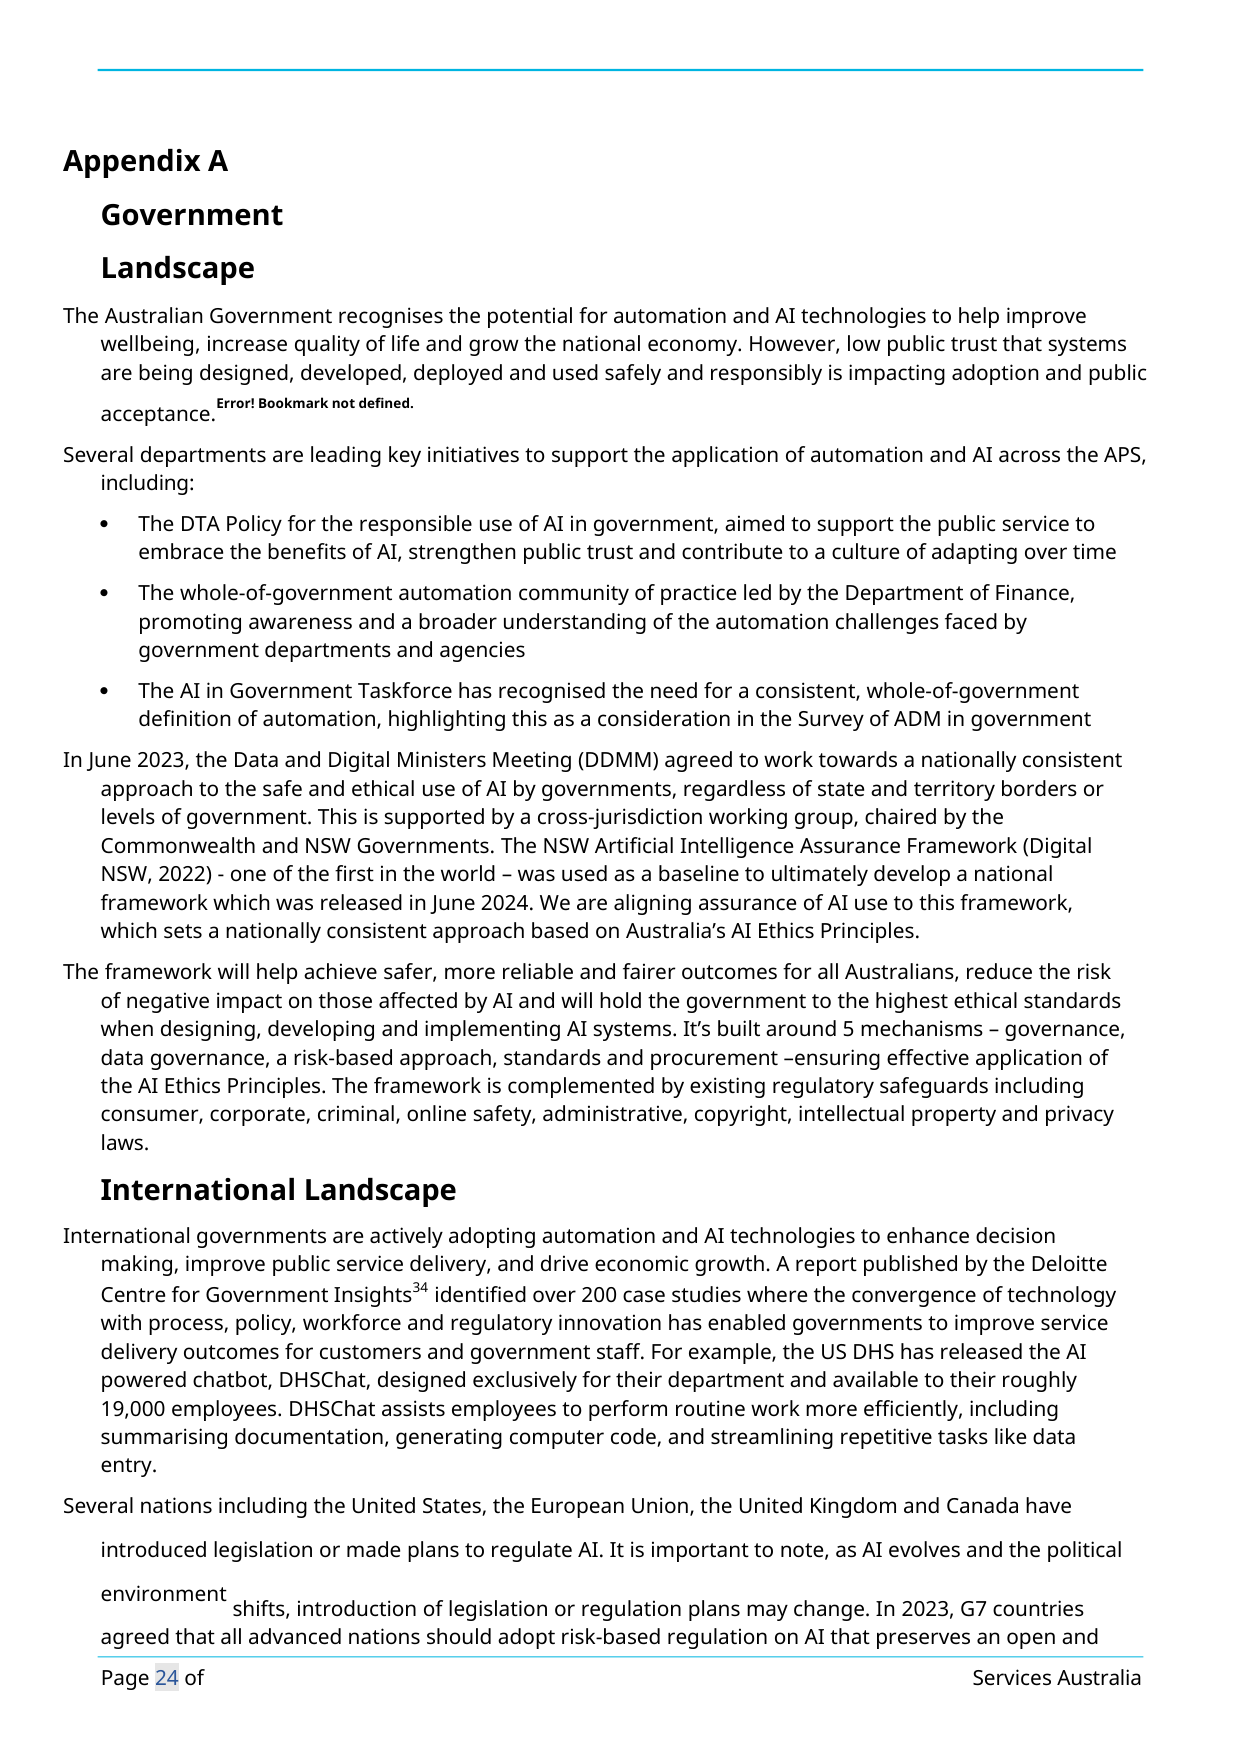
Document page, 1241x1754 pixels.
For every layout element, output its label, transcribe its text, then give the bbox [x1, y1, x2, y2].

list The AI in Government Taskforce has recognised the need for a consistent, whole-of-government definition of automation, highlighting this as a consideration in the Survey of ADM in government [100, 676, 1131, 733]
subtitle Appendix A Government Landscape [63, 140, 410, 287]
list The DTA Policy for the responsible use of AI in government, aimed to support the public service to embrace the benefits of AI, strengthen public trust and contribute to a culture of adapting over time [100, 509, 1135, 566]
text The Australian Government recognises the potential for automation and AI technologies to help improve wellbeing, increase quality of life and grow the national economy. However, low public trust that systems are being designed, developed, deployed and used safely and responsibly is impacting adoption and public acceptance.Error! Bookmark not defined. [63, 301, 1152, 428]
list The whole-of-government automation community of practice led by the Department of Finance, promoting awareness and a broader understanding of the automation challenges faced by government departments and agencies [100, 578, 1132, 664]
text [63, 1491, 1129, 1651]
text International governments are actively adopting automation and AI technologies to enhance decision making, improve public service delivery, and drive economic growth. A report published by the Deloitte Centre for Government Insights34 identified over 200 case studies where the convergence of technology with process, policy, workforce and regulatory innovation has enabled governments to improve service delivery outcomes for customers and government staff. For example, the US DHS has released the AI powered chatbot, DHSChat, designed exclusively for their department and available to their roughly 19,000 employees. DHSChat assists employees to perform routine work more efficiently, including summarising documentation, generating computer code, and streamlining repetitive tasks like data entry. [63, 1221, 1137, 1479]
text Several departments are leading key initiatives to support the application of automation and AI across the APS, including: [63, 440, 1152, 497]
text The framework will help achieve safer, more reliable and fairer outcomes for all Australians, reduce the risk of negative impact on those affected by AI and will hold the government to the highest ethical standards when designing, developing and implementing AI systems. It’s built around 5 mechanisms – governance, data governance, a risk-based approach, standards and procurement –ensuring effective application of the AI Ethics Principles. The framework is complemented by existing regulatory safeguards including consumer, corporate, criminal, online safety, administrative, copyright, intellectual property and privacy laws. [63, 957, 1129, 1156]
text In June 2023, the Data and Digital Ministers Meeting (DDMM) agreed to work towards a nationally consistent approach to the safe and ethical use of AI by governments, regardless of state and territory borders or levels of government. This is supported by a cross-jurisdiction working group, chaired by the Commonwealth and NSW Governments. The NSW Artificial Intelligence Assurance Framework (Digital NSW, 2022) - one of the first in the world – was used as a baseline to ultimately develop a national framework which was released in June 2024. We are aligning assurance of AI use to this framework, which sets a nationally consistent approach based on Australia’s AI Ethics Principles. [63, 746, 1137, 944]
subtitle International Landscape [100, 1169, 1152, 1209]
